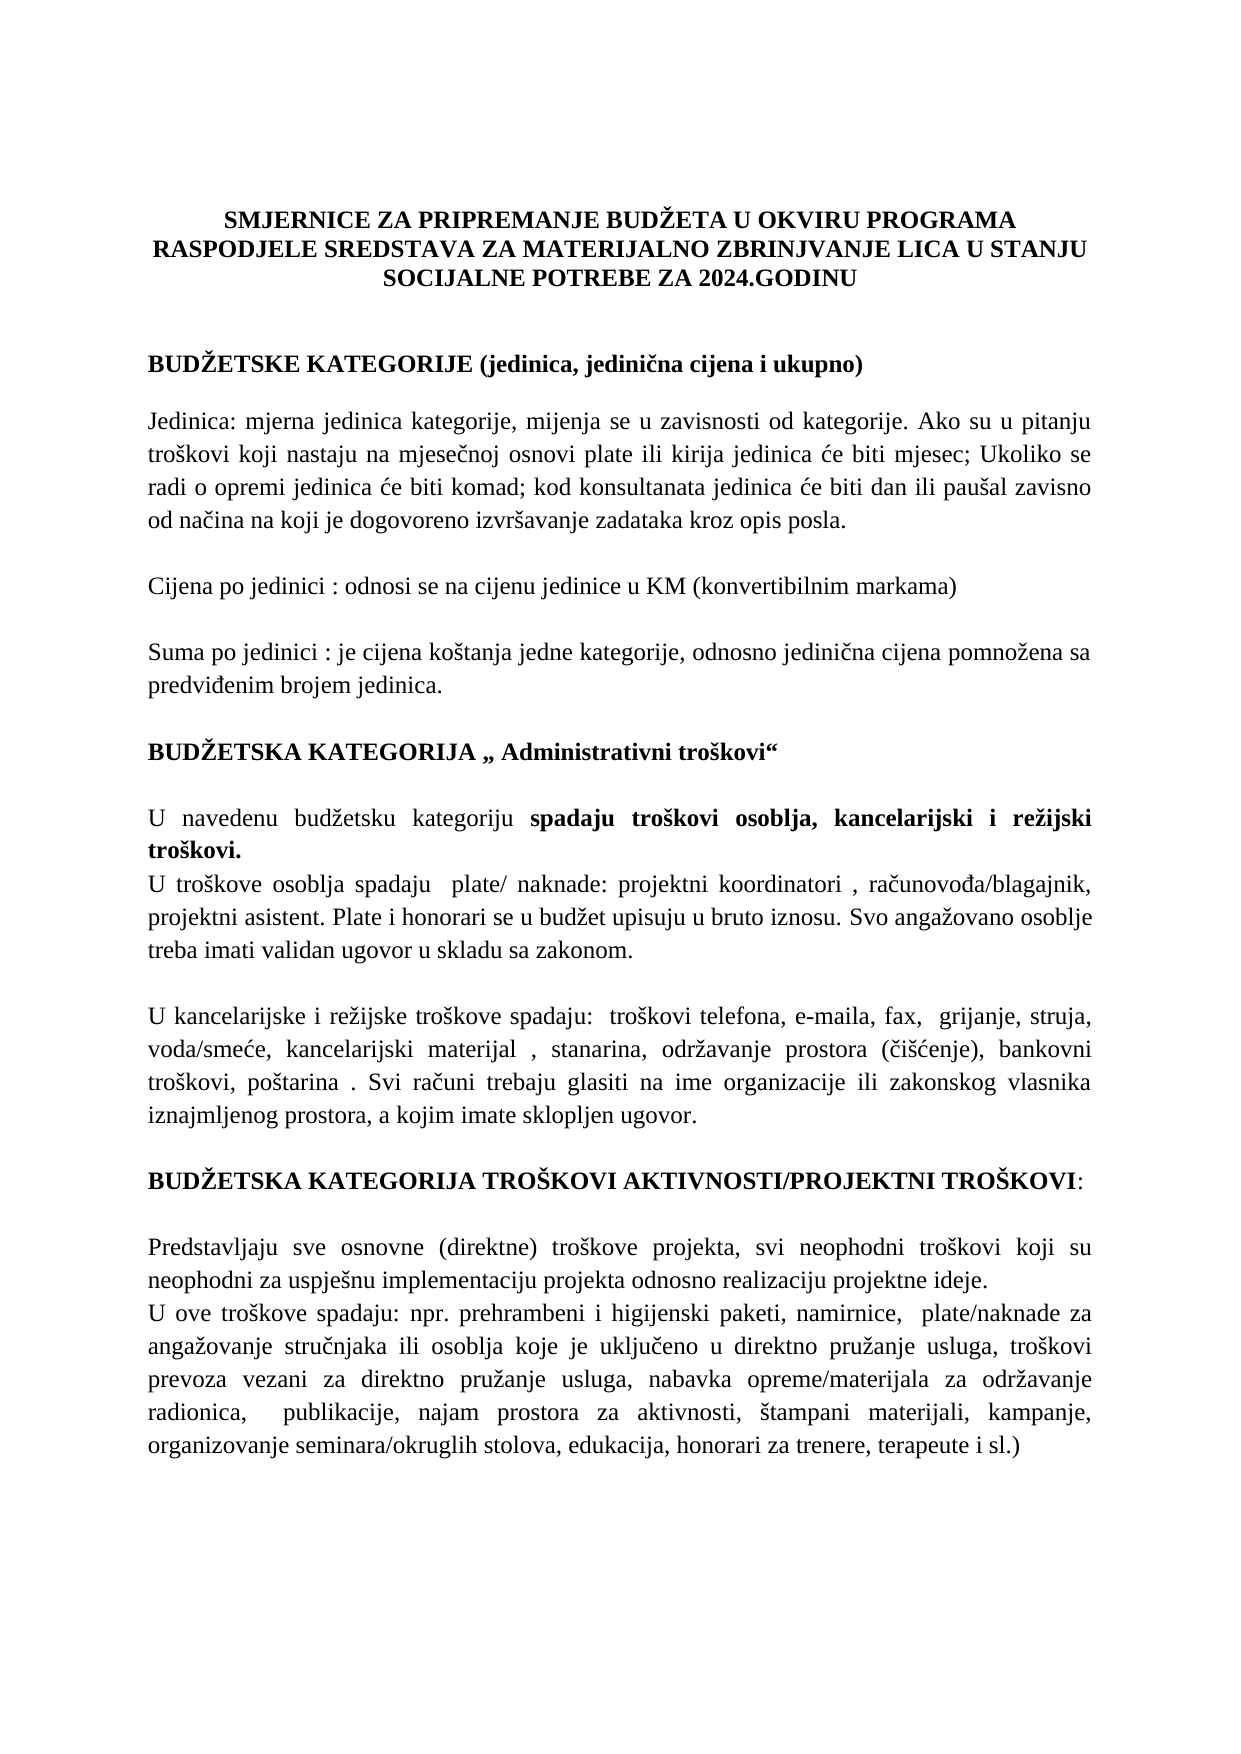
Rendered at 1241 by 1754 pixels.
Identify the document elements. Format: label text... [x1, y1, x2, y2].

text BUDŽETSKE KATEGORIJE (jedinica, jedinična cijena i ukupno) [148, 349, 1093, 378]
text Suma po jedinici : je cijena koštanja jedne kategorije, odnosno jedinična cijena pomnožena sa predviđenim brojem jedinica. [148, 637, 1093, 699]
text U troškove osoblja spadaju plate/ naknade: projektni koordinatori , računovođa/blagajnik, projektni asistent. Plate i honorari se u budžet upisuju u bruto iznosu. Svo angažovano osoblje treba imati validan ugovor u skladu sa zakonom. [148, 869, 1093, 963]
text SMJERNICE ZA PRIPREMANJE BUDŽETA U OKVIRU PROGRAMA RASPODJELE SREDSTAVA ZA MATERIJALNO ZBRINJVANJE LICA U STANJU SOCIJALNE POTREBE ZA 2024.GODINU [148, 205, 1093, 291]
text Predstavljaju sve osnovne (direktne) troškove projekta, svi neophodni troškovi koji su neophodni za uspješnu implementaciju projekta odnosno realizaciju projektne ideje. [148, 1232, 1093, 1294]
text BUDŽETSKA KATEGORIJA TROŠKOVI AKTIVNOSTI/PROJEKTNI TROŠKOVI: [148, 1166, 1093, 1194]
text U kancelarijske i režijske troškove spadaju: troškovi telefona, e-maila, fax, grijanje, struja, voda/smeće, kancelarijski materijal , stanarina, održavanje prostora (čišćenje), bankovni troškovi, poštarina . Svi računi trebaju glasiti na ime organizacije ili zakonskog vlasnika iznajmljenog prostora, a kojim imate sklopljen ugovor. [148, 1001, 1093, 1128]
text U ove troškove spadaju: npr. prehrambeni i higijenski paketi, namirnice, plate/naknade za angažovanje stručnjaka ili osoblja koje je uključeno u direktno pružanje usluga, troškovi prevoza vezani za direktno pružanje usluga, nabavka opreme/materijala za održavanje radionica, publikacije, najam prostora za aktivnosti, štampani materijali, kampanje, organizovanje seminara/okruglih stolova, edukacija, honorari za trenere, terapeute i sl.) [148, 1298, 1093, 1459]
text BUDŽETSKA KATEGORIJA „ Administrativni troškovi“ [148, 737, 1093, 765]
text Cijena po jedinici : odnosi se na cijenu jedinice u KM (konvertibilnim markama) [148, 571, 1093, 600]
text Jedinica: mjerna jedinica kategorije, mijenja se u zavisnosti od kategorije. Ako su u pitanju troškovi koji nastaju na mjesečnoj osnovi plate ili kirija jedinica će biti mjesec; Ukoliko se radi o opremi jedinica će biti komad; kod konsultanata jedinica će biti dan ili paušal zavisno od načina na koji je dogovoreno izvršavanje zadataka kroz opis posla. [148, 406, 1093, 534]
text U navedenu budžetsku kategoriju spadaju troškovi osoblja, kancelarijski i režijski troškovi. [148, 803, 1093, 864]
